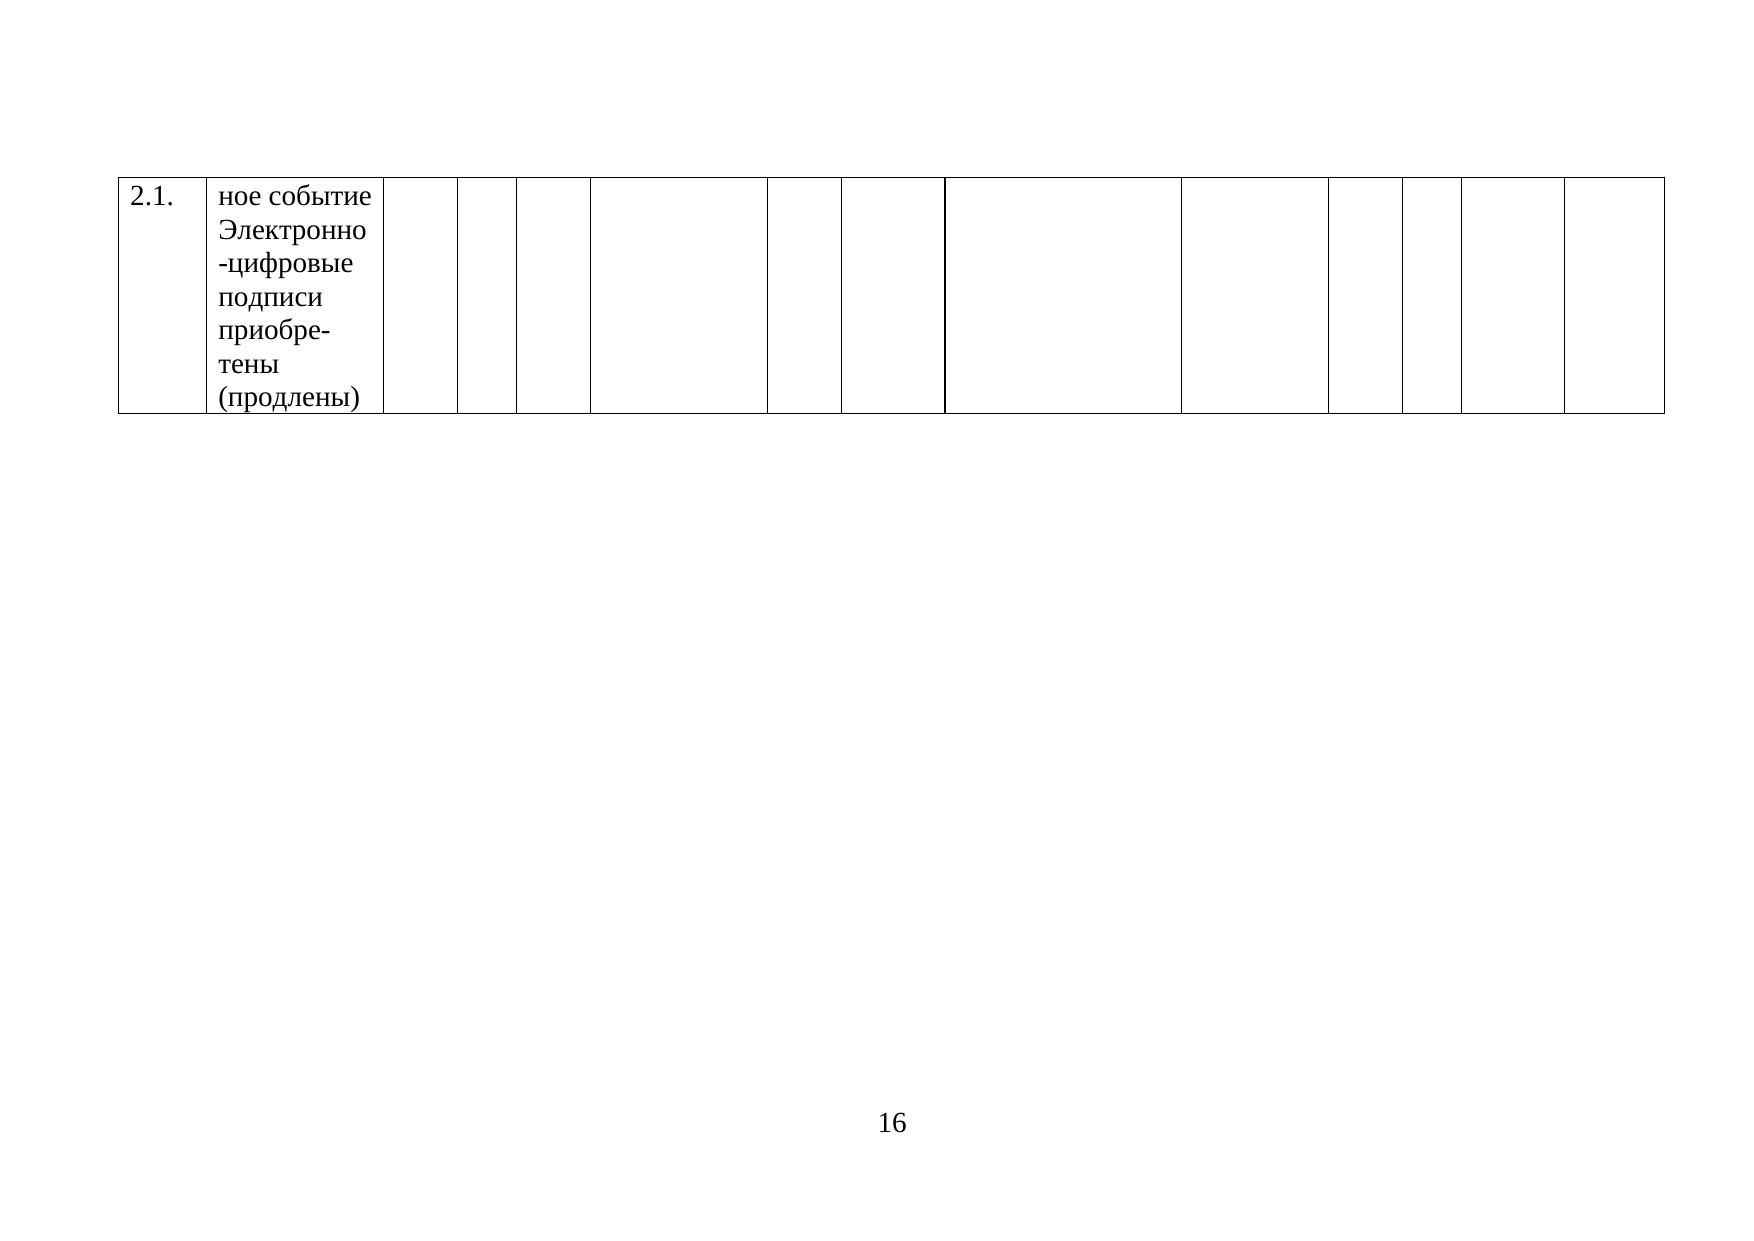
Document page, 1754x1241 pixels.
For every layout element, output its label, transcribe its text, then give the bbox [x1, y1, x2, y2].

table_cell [207, 178, 383, 413]
table_cell 2.1.1.2.1. [119, 178, 206, 413]
table_cell [1329, 178, 1402, 413]
table_cell [591, 178, 767, 413]
table_cell [842, 178, 944, 413]
table_cell [1403, 178, 1461, 413]
table_cell [384, 178, 457, 413]
table_cell [517, 178, 590, 413]
table_cell V [1565, 178, 1664, 413]
table_cell [946, 178, 1181, 413]
table_cell V [1462, 178, 1564, 413]
table_cell [1182, 178, 1328, 413]
table_cell [768, 178, 841, 413]
table_cell [458, 178, 516, 413]
